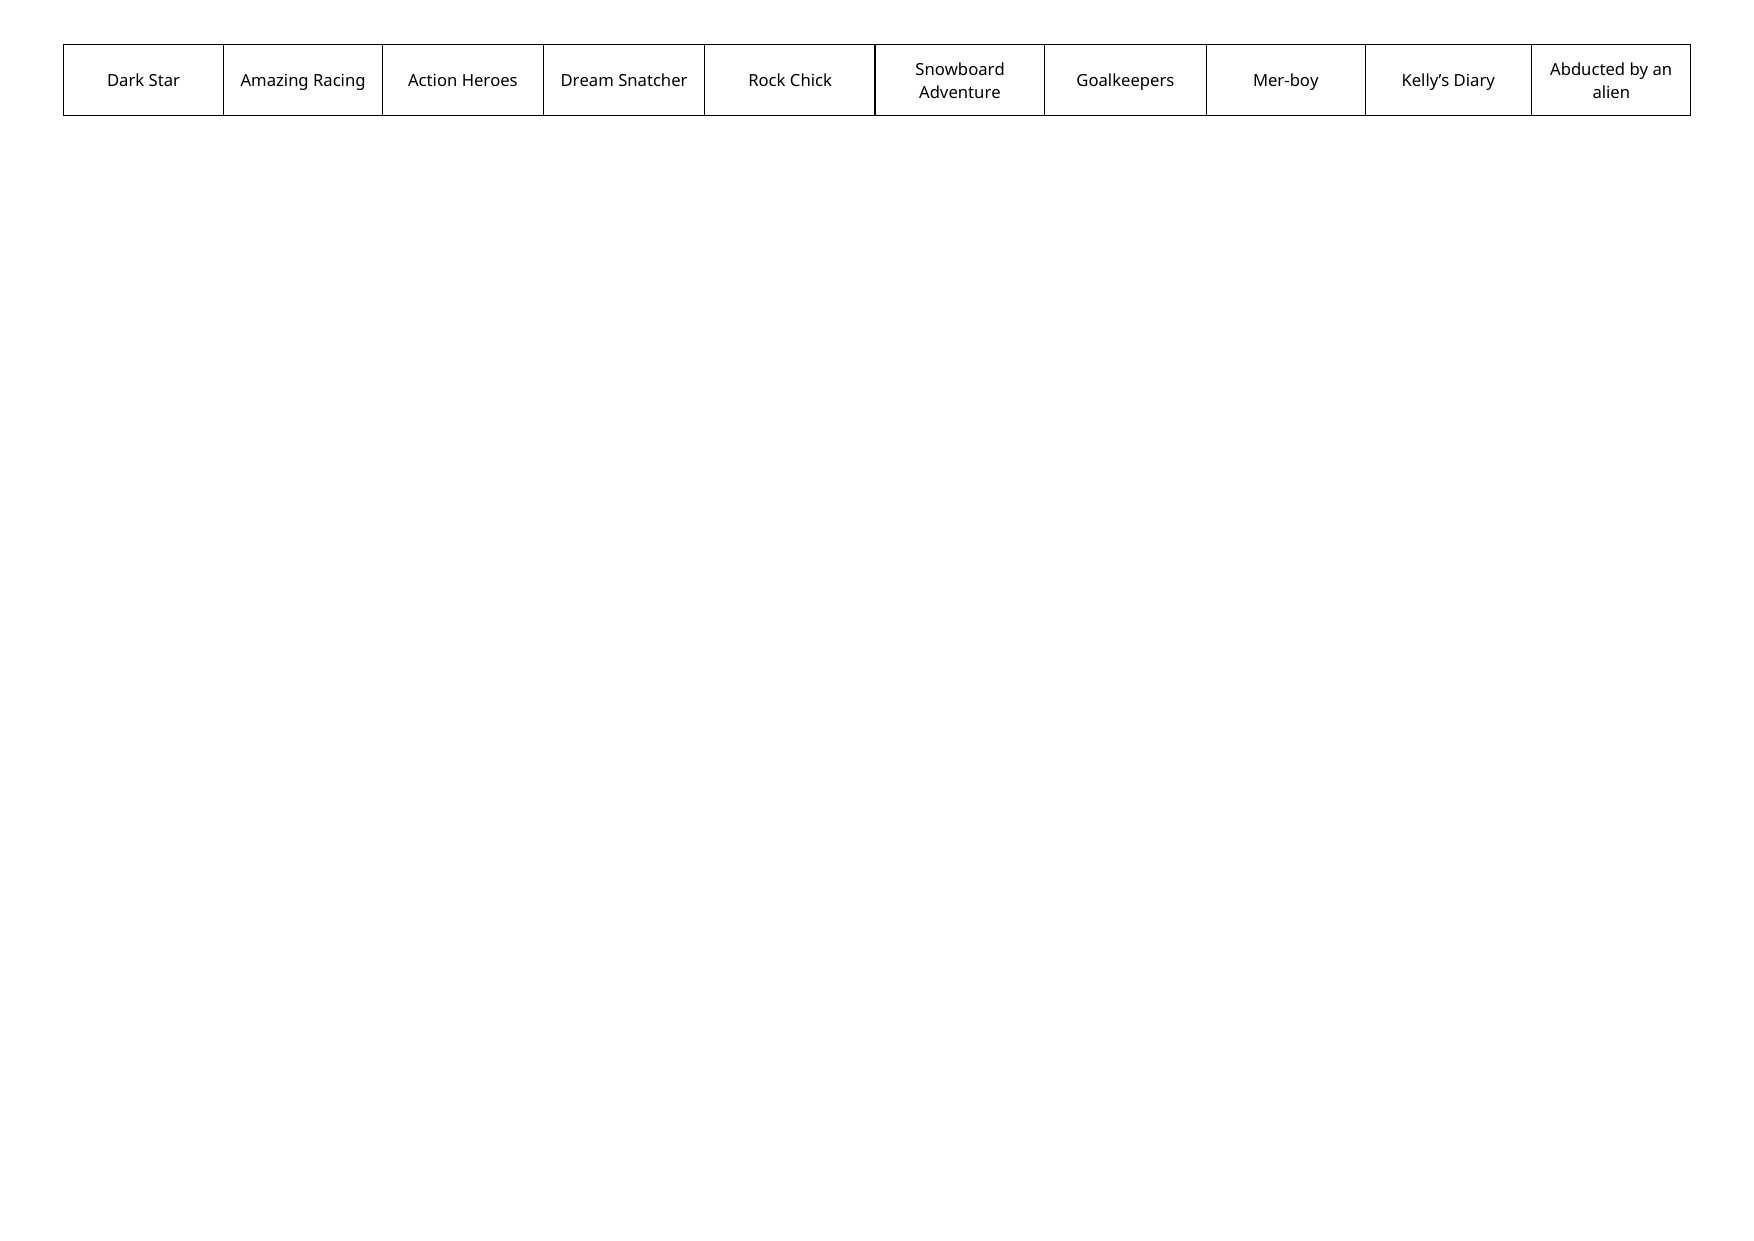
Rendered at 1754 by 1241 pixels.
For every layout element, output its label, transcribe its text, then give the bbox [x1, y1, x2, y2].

table_cell Abducted by an alien [1532, 45, 1690, 115]
table_cell Goalkeepers [1045, 45, 1206, 115]
table_cell Action Heroes [383, 45, 543, 115]
table_cell Dream Snatcher [544, 45, 704, 115]
table_cell Snowboard Adventure [876, 45, 1044, 115]
table_cell Amazing Racing [224, 45, 382, 115]
table_cell Kelly’s Diary [1366, 45, 1531, 115]
table_cell Mer-boy [1207, 45, 1365, 115]
table_cell Dark Star [64, 45, 223, 115]
table_cell Rock Chick [705, 45, 874, 115]
